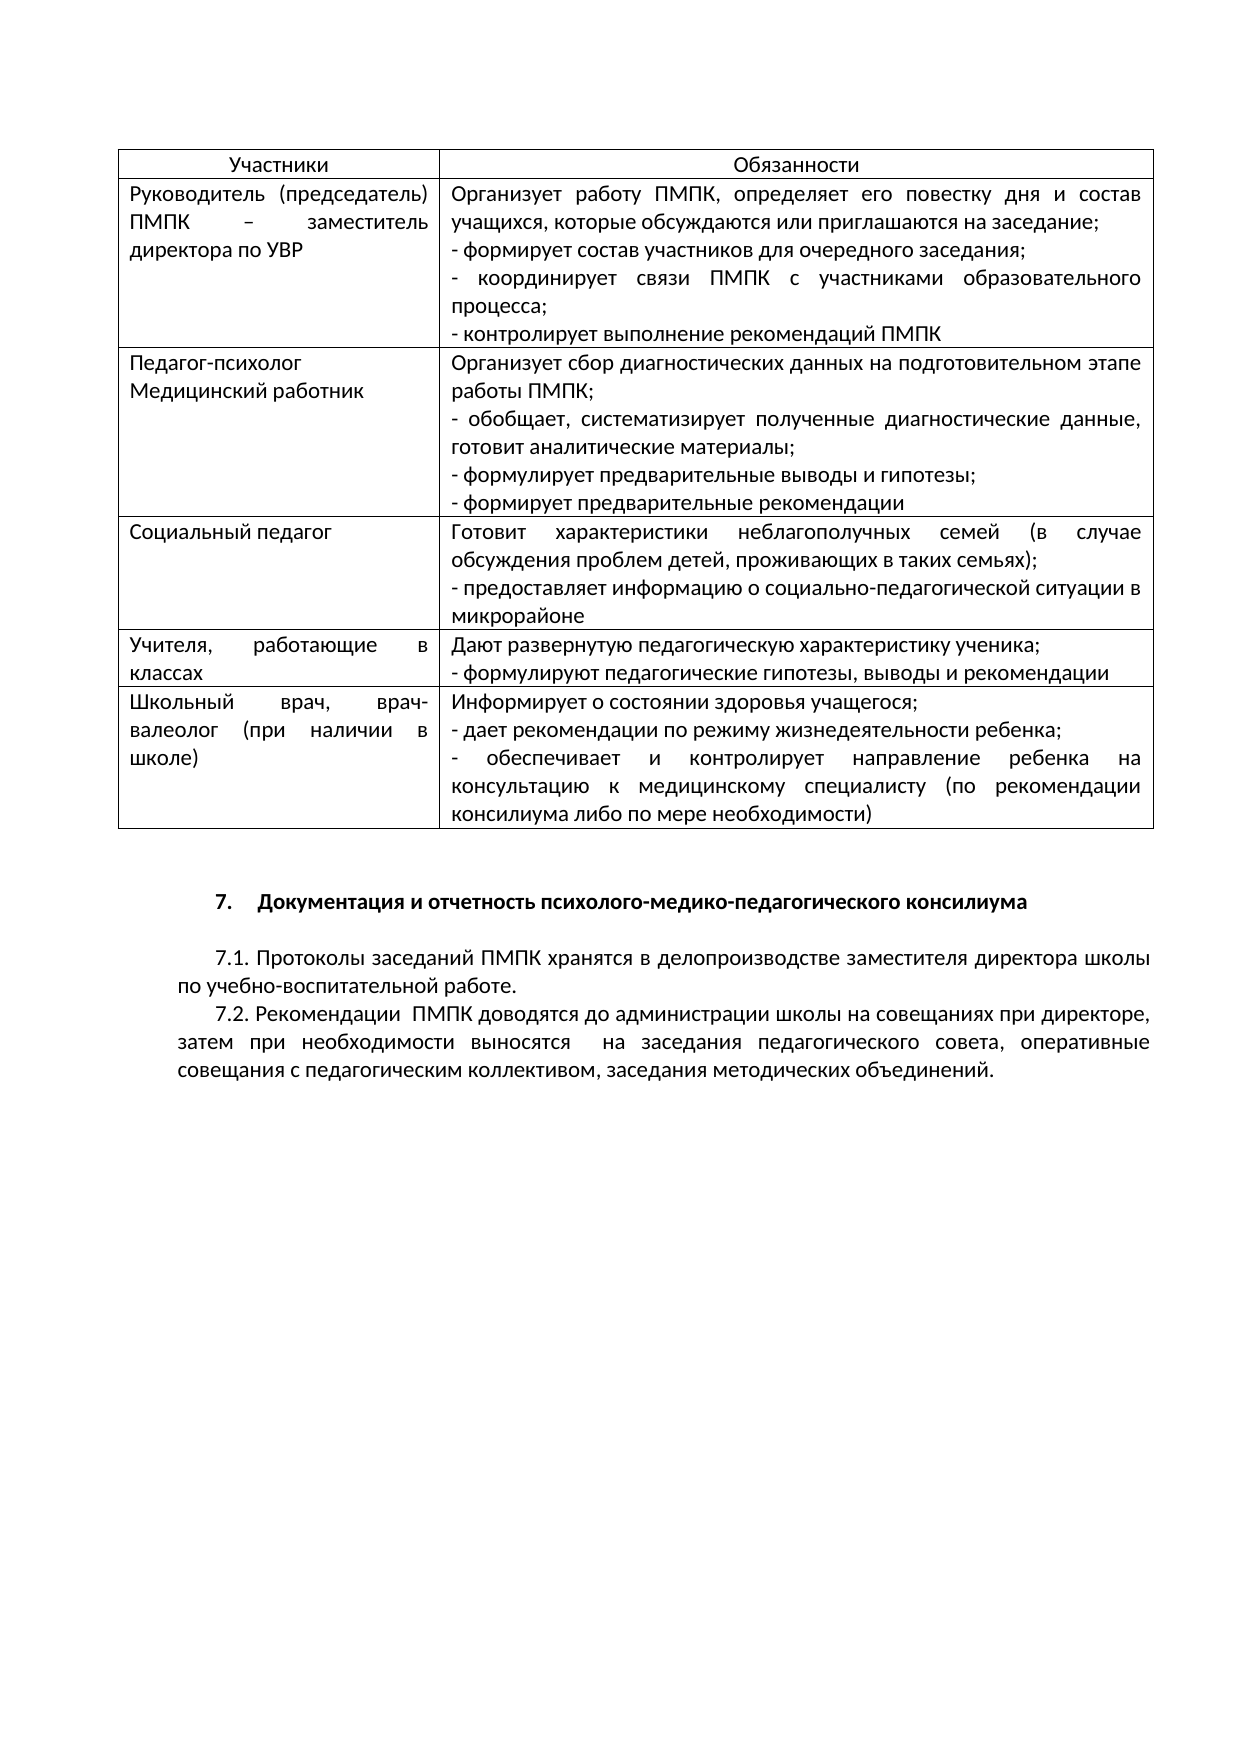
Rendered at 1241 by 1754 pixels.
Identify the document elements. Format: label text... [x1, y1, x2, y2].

table_cell Руководитель (председатель) ПМПК – заместитель директора по УВР [119, 179, 439, 347]
table_header Участники [119, 150, 439, 178]
table_cell Информирует о состоянии здоровья учащегося; - дает рекомендации по режиму жизнедеятельности ребенка; - обеспечивает и контролирует направление ребенка на консультацию к медицинскому специалисту (по рекомендации консилиума либо по мере необходимости) [440, 687, 1153, 827]
list Документация и отчетность психолого-медико-педагогического консилиума [215, 887, 1152, 915]
table_cell Дают развернутую педагогическую характеристику ученика; - формулируют педагогические гипотезы, выводы и рекомендации [440, 630, 1153, 686]
table_cell Организует работу ПМПК, определяет его повестку дня и состав учащихся, которые обсуждаются или приглашаются на заседание; - формирует состав участников для очередного заседания; - координирует связи ПМПК с участниками образовательного процесса; - контролирует выполнение рекомендаций ПМПК [440, 179, 1153, 347]
table_cell Учителя, работающие в классах [119, 630, 439, 686]
list 7.2. Рекомендации ПМПК доводятся до администрации школы на совещаниях при директоре, затем при необходимости выносятся на заседания педагогического совета, оперативные совещания с педагогическим коллективом, заседания методических объединений. [177, 999, 1152, 1083]
table_header Обязанности [440, 150, 1153, 178]
table_cell Школьный врач, врач-валеолог (при наличии в школе) [119, 687, 439, 827]
list 7.1. Протоколы заседаний ПМПК хранятся в делопроизводстве заместителя директора школы по учебно-воспитательной работе. [177, 943, 1152, 999]
table_cell Социальный педагог [119, 517, 439, 629]
table_cell Готовит характеристики неблагополучных семей (в случае обсуждения проблем детей, проживающих в таких семьях); - предоставляет информацию о социально-педагогической ситуации в микрорайоне [440, 517, 1153, 629]
table_cell Организует сбор диагностических данных на подготовительном этапе работы ПМПК; - обобщает, систематизирует полученные диагностические данные, готовит аналитические материалы; - формулирует предварительные выводы и гипотезы; - формирует предварительные рекомендации [440, 348, 1153, 516]
table_cell Педагог-психолог Медицинский работник [119, 348, 439, 516]
